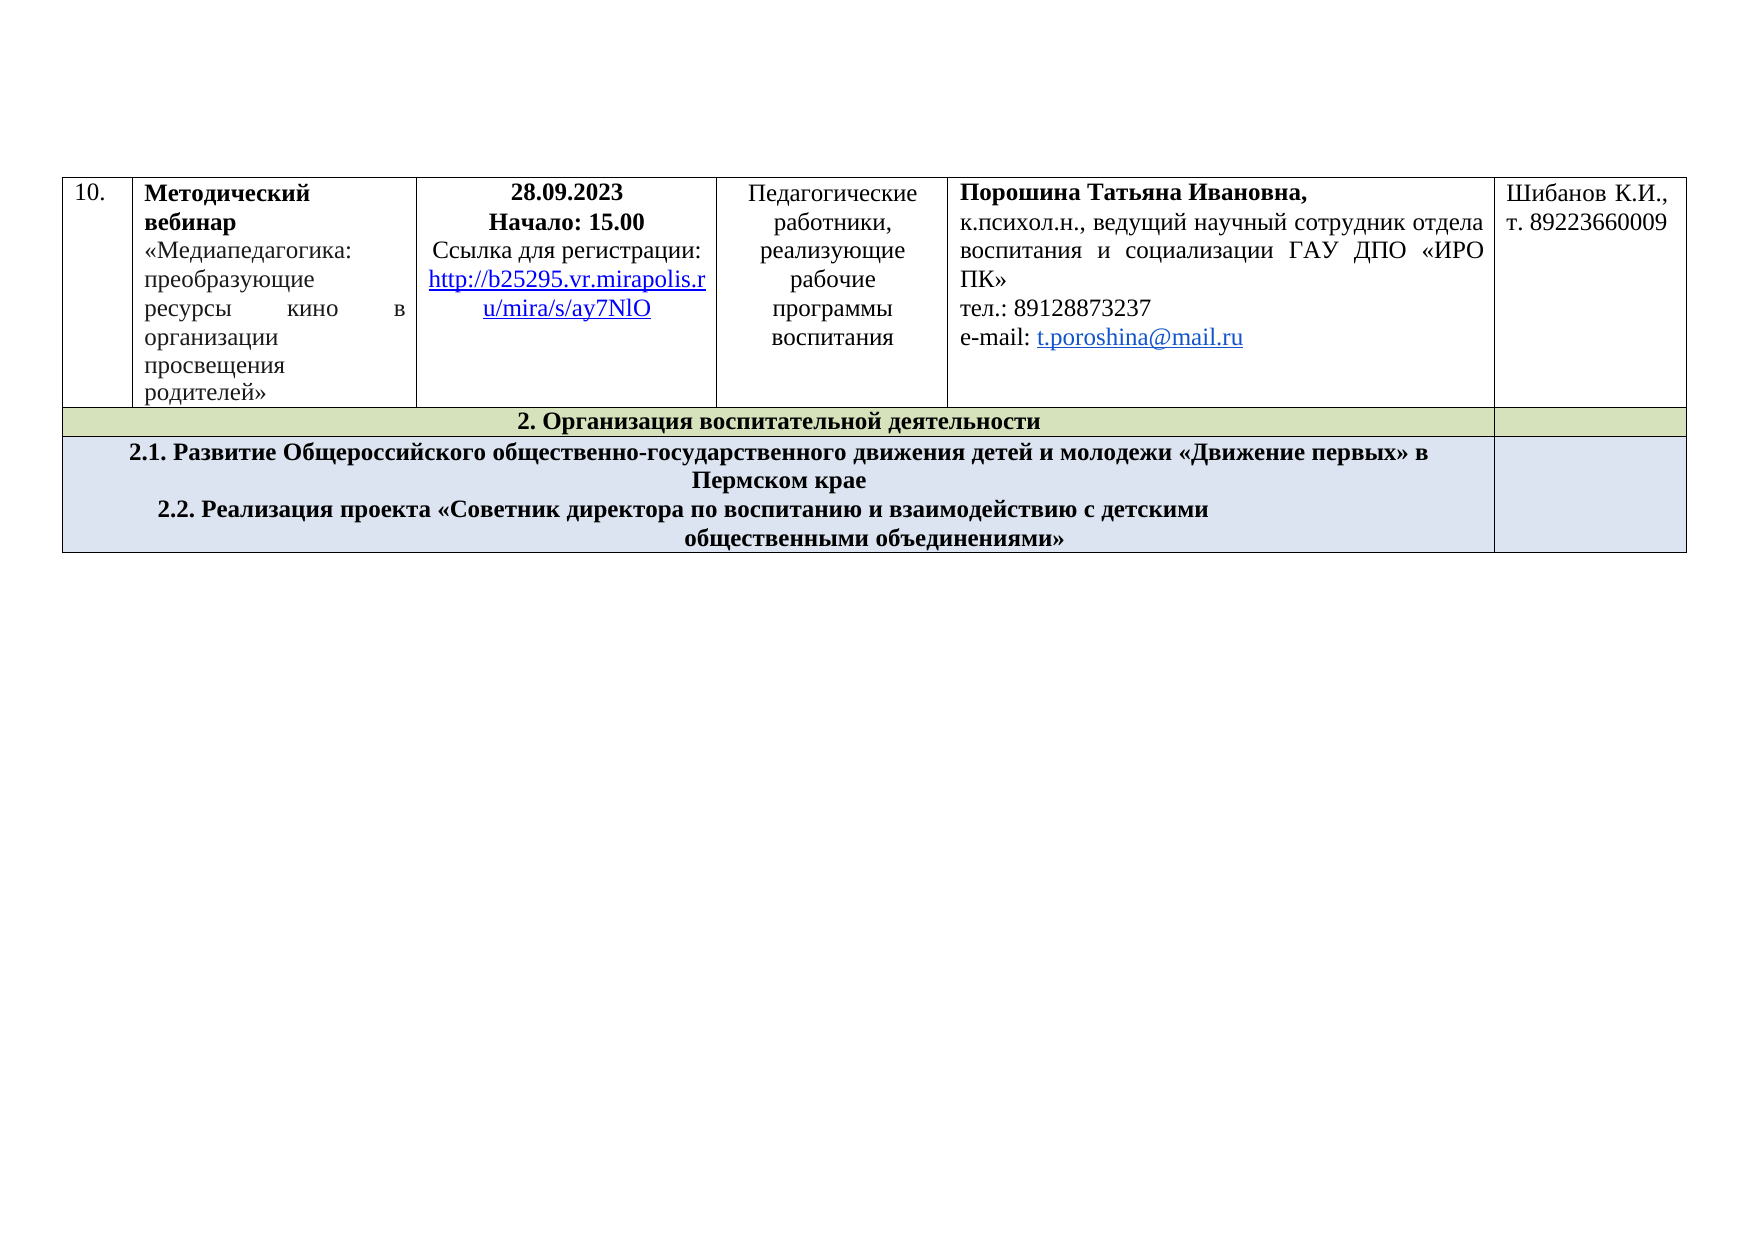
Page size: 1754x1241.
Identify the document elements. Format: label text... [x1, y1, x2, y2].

table_header Методический вебинар «Медиапедагогика: преобразующие ресурсы кино в организации просвещения родителей» [133, 178, 416, 407]
table_header Педагогические работники, реализующие рабочие программы воспитания [717, 178, 947, 407]
table_header Шибанов К.И., т. 89223660009 [1495, 178, 1686, 407]
table_cell [1495, 437, 1686, 552]
table_cell [1495, 408, 1686, 436]
table_header 28.09.2023 Начало: 15.00 Ссылка для регистрации: http://b25295.vr.mirapolis.r u/mira/s/ay7NlO [417, 178, 716, 407]
table_header Порошина Татьяна Ивановна, к.психол.н., ведущий научный сотрудник отдела воспитания и социализации ГАУ ДПО «ИРО ПК» тел.: 89128873237 e-mail: t.poroshina@mail.ru [948, 178, 1494, 407]
table_cell 2. Организация воспитательной деятельности [63, 408, 1494, 436]
table_cell Развитие Общероссийского общественно-государственного движения детей и молодежи «Движение первых» в Пермском крае Реализация проекта «Советник директора по воспитанию и взаимодействию с детскими общественными объединениями» [63, 437, 1494, 552]
table_header 10. [63, 178, 132, 407]
